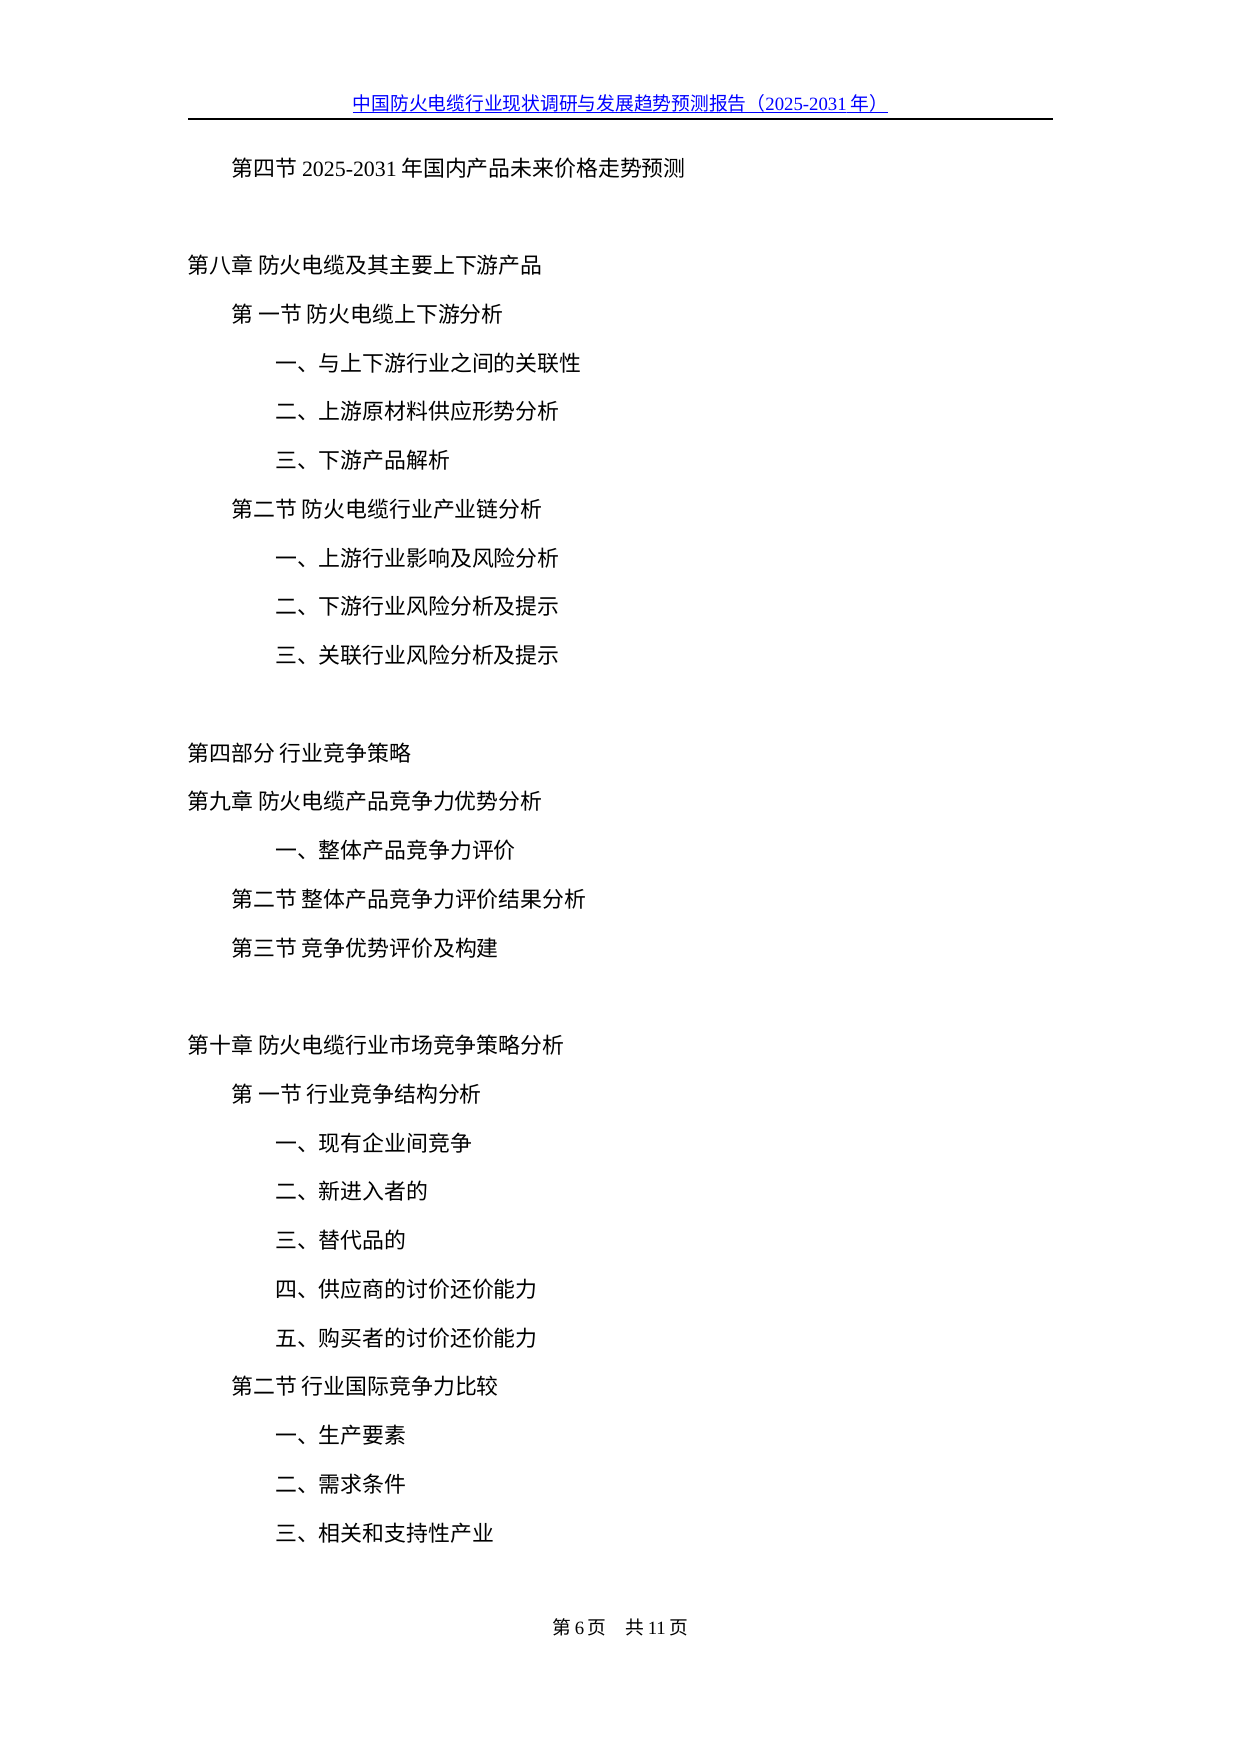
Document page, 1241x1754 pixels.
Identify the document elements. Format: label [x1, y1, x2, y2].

text [187, 150, 1053, 1548]
